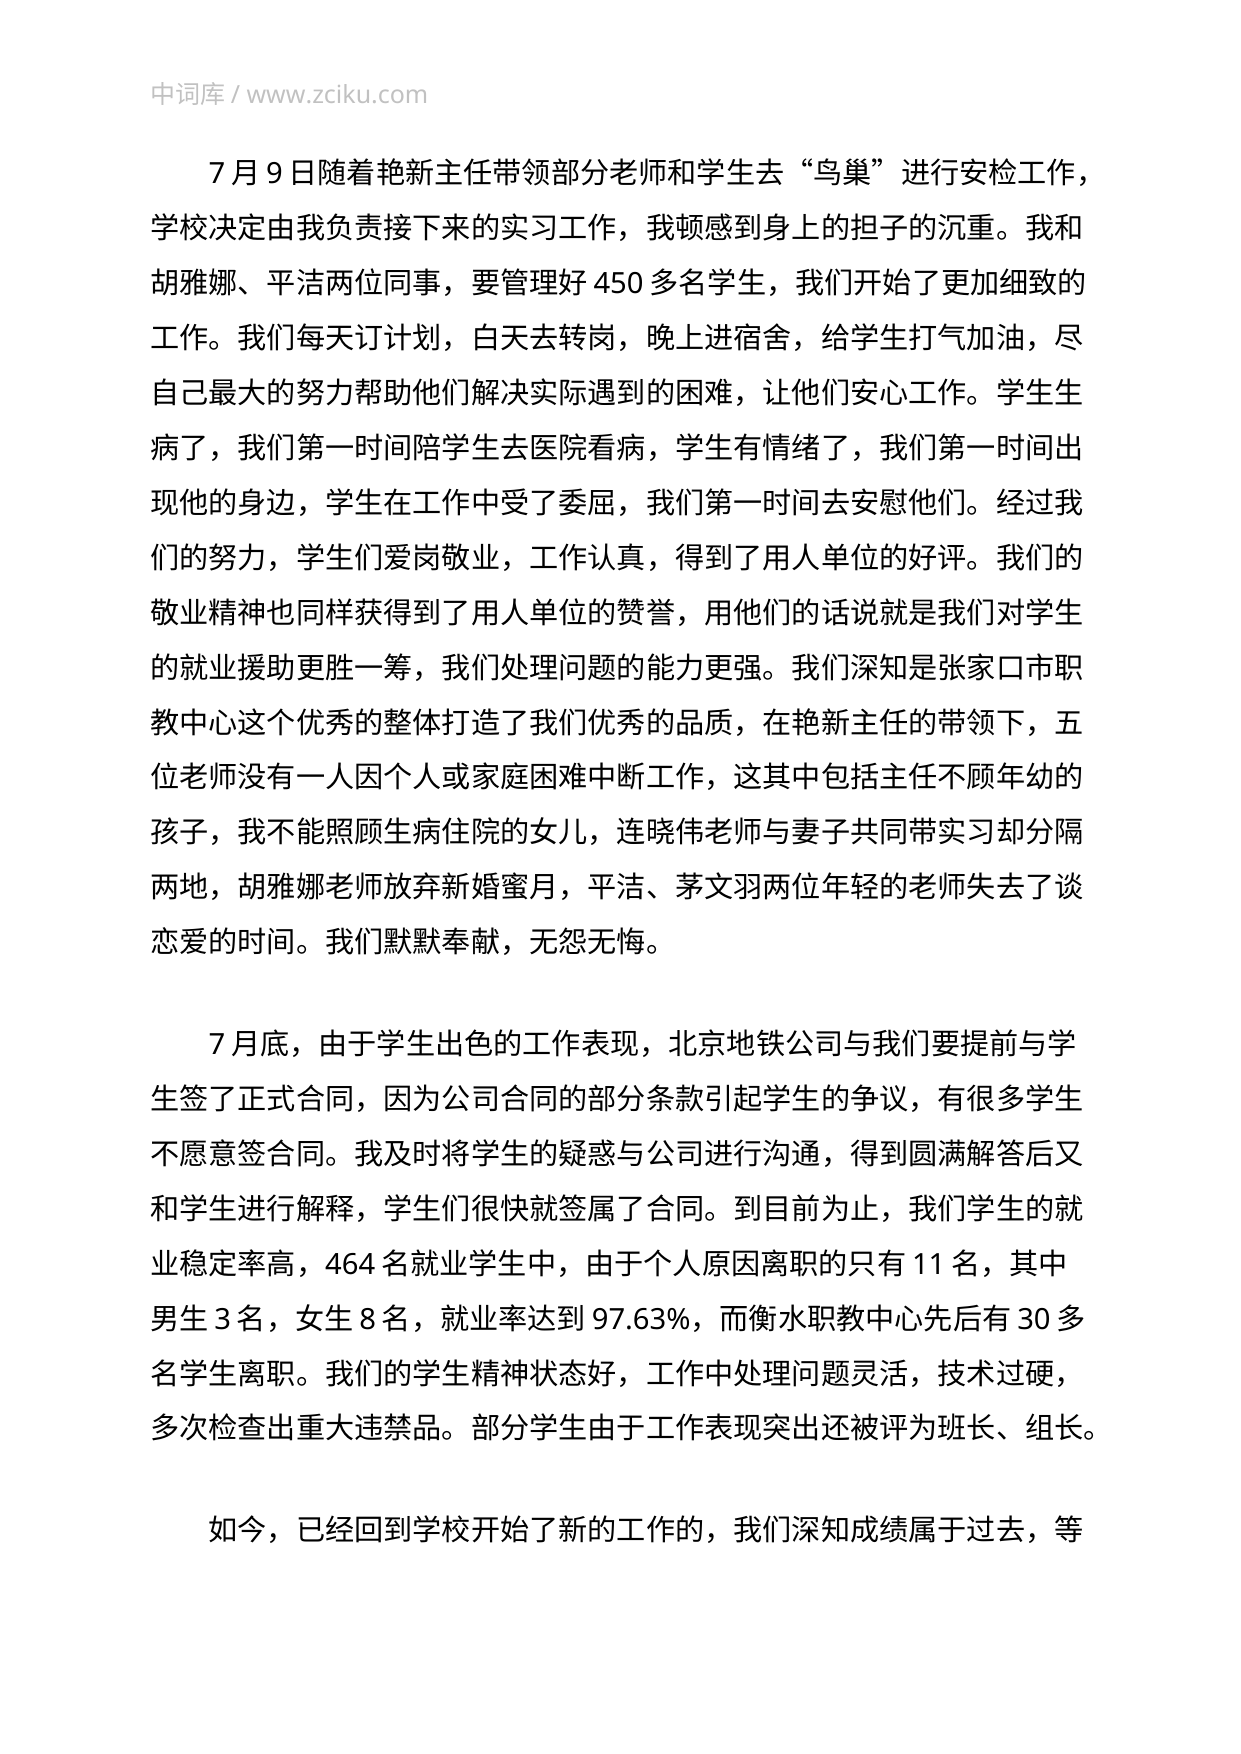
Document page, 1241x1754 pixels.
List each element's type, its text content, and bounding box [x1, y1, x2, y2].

text 7月9日随着艳新主任带领部分老师和学生去“鸟巢”进行安检工作，学校决定由我负责接下来的实习工作，我顿感到身上的担子的沉重。我和胡雅娜、平洁两位同事，要管理好450多名学生，我们开始了更加细致的工作。我们每天订计划，白天去转岗，晚上进宿舍，给学生打气加油，尽自己最大的努力帮助他们解决实际遇到的困难，让他们安心工作。学生生病了，我们第一时间陪学生去医院看病，学生有情绪了，我们第一时间出现他的身边，学生在工作中受了委屈，我们第一时间去安慰他们。经过我们的努力，学生们爱岗敬业，工作认真，得到了用人单位的好评。我们的敬业精神也同样获得到了用人单位的赞誉，用他们的话说就是我们对学生的就业援助更胜一筹，我们处理问题的能力更强。我们深知是张家口市职教中心这个优秀的整体打造了我们优秀的品质，在艳新主任的带领下，五位老师没有一人因个人或家庭困难中断工作，这其中包括主任不顾年幼的孩子，我不能照顾生病住院的女儿，连晓伟老师与妻子共同带实习却分隔两地，胡雅娜老师放弃新婚蜜月，平洁、茅文羽两位年轻的老师失去了谈恋爱的时间。我们默默奉献，无怨无悔。 [150, 150, 1090, 961]
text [150, 1507, 1090, 1549]
text 7月底，由于学生出色的工作表现，北京地铁公司与我们要提前与学生签了正式合同，因为公司合同的部分条款引起学生的争议，有很多学生不愿意签合同。我及时将学生的疑惑与公司进行沟通，得到圆满解答后又和学生进行解释，学生们很快就签属了合同。到目前为止，我们学生的就业稳定率高，464名就业学生中，由于个人原因离职的只有11名，其中男生3名，女生8名，就业率达到97.63%，而衡水职教中心先后有30多名学生离职。我们的学生精神状态好，工作中处理问题灵活，技术过硬，多次检查出重大违禁品。部分学生由于工作表现突出还被评为班长、组长。 [150, 1021, 1090, 1447]
